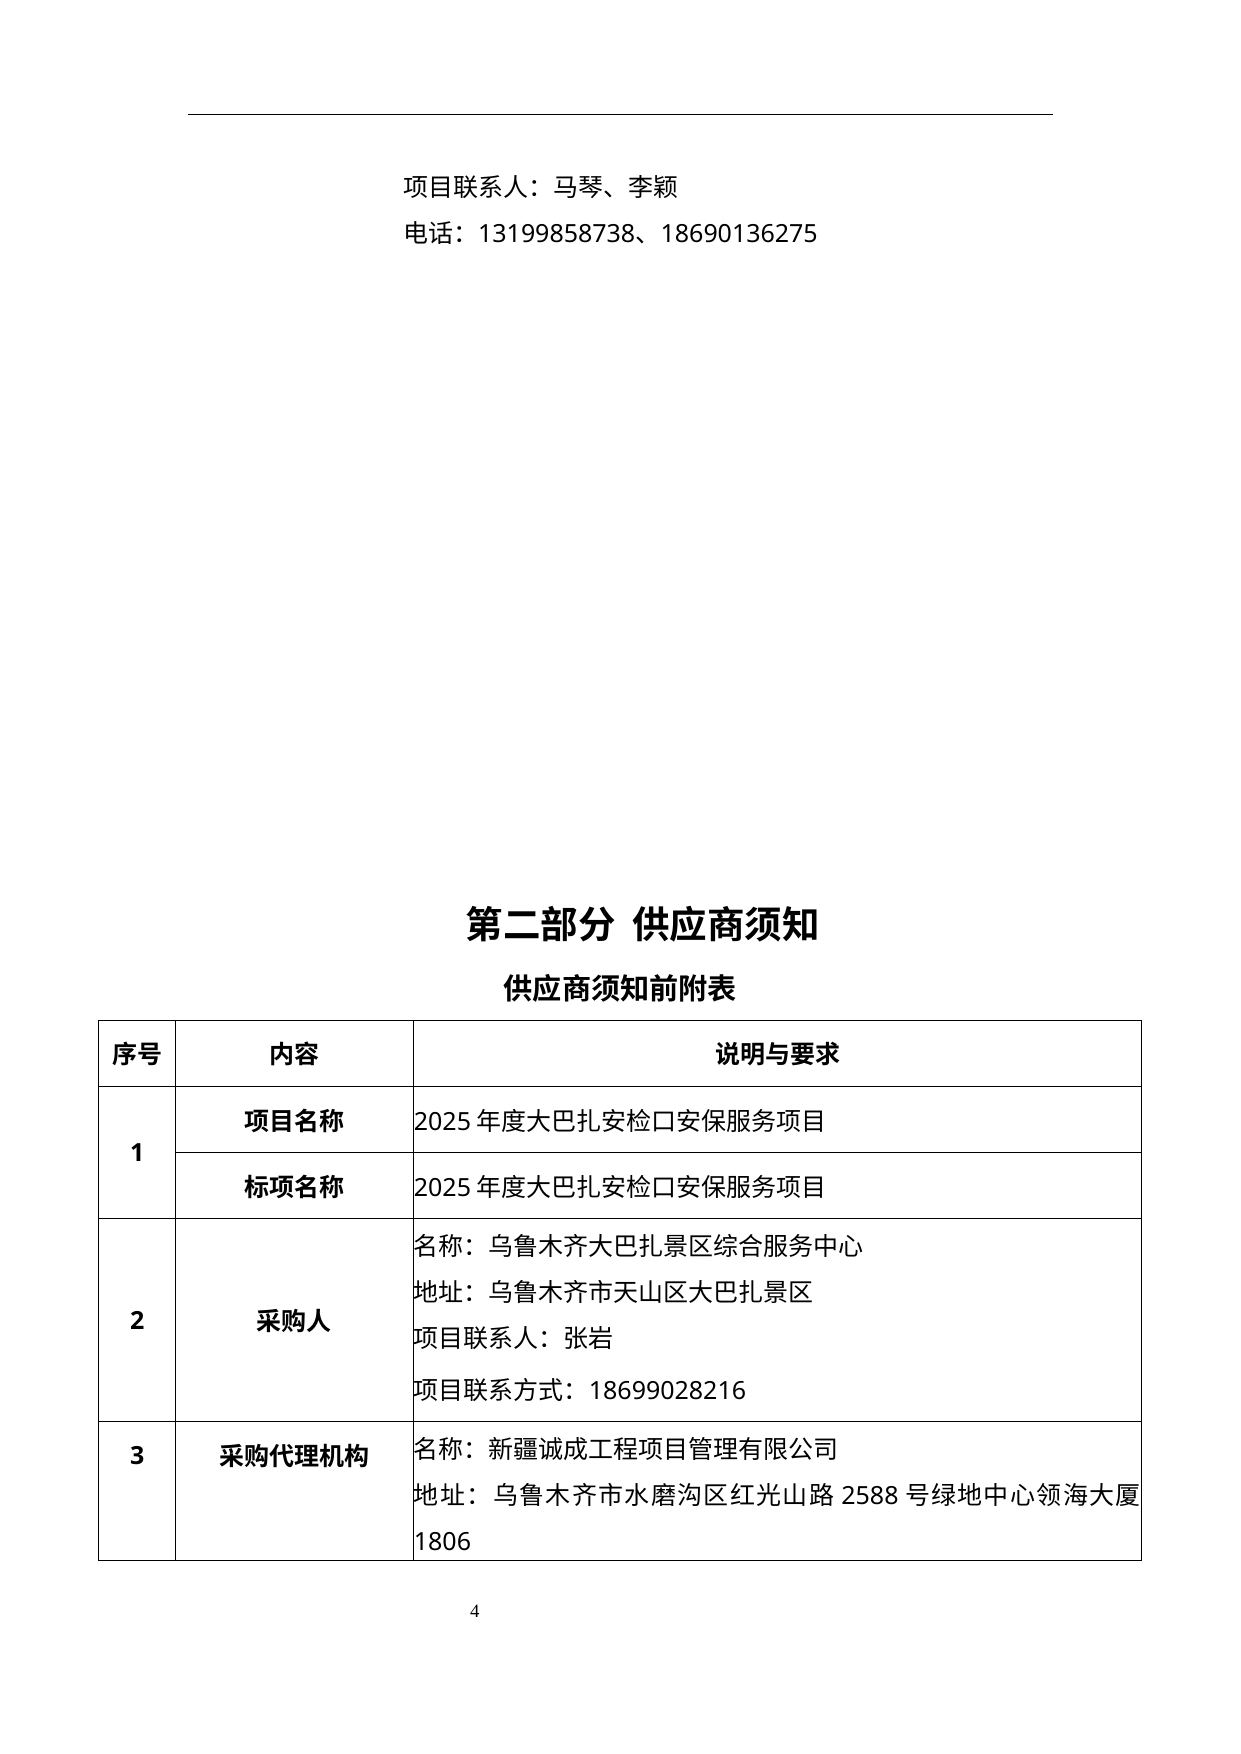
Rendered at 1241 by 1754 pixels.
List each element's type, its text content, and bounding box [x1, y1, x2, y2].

text 项目联系人：马琴、李颖 [353, 160, 1053, 206]
table_cell 标项名称 [176, 1153, 413, 1218]
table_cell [414, 1422, 1141, 1560]
table_cell 项目名称 [176, 1087, 413, 1152]
table_cell 1 [99, 1087, 175, 1218]
table_cell 2025年度大巴扎安检口安保服务项目 [414, 1087, 1141, 1152]
text 电话：13199858738、18690136275 [353, 206, 1053, 251]
table_cell 采购代理机构 [176, 1422, 413, 1560]
table_header 说明与要求 [414, 1021, 1141, 1086]
table_header 内容 [176, 1021, 413, 1086]
table_cell 2 [99, 1219, 175, 1421]
table_header 序号 [99, 1021, 175, 1086]
table_cell 名称：乌鲁木齐大巴扎景区综合服务中心 地址：乌鲁木齐市天山区大巴扎景区 项目联系人：张岩 项目联系方式：18699028216 [414, 1219, 1141, 1421]
table_cell 采购人 [176, 1219, 413, 1421]
text 供应商须知前附表 [187, 954, 1053, 1019]
table_cell 2025年度大巴扎安检口安保服务项目 [414, 1153, 1141, 1218]
text 第二部分 供应商须知 [187, 889, 1053, 954]
table_cell 3 [99, 1422, 175, 1560]
